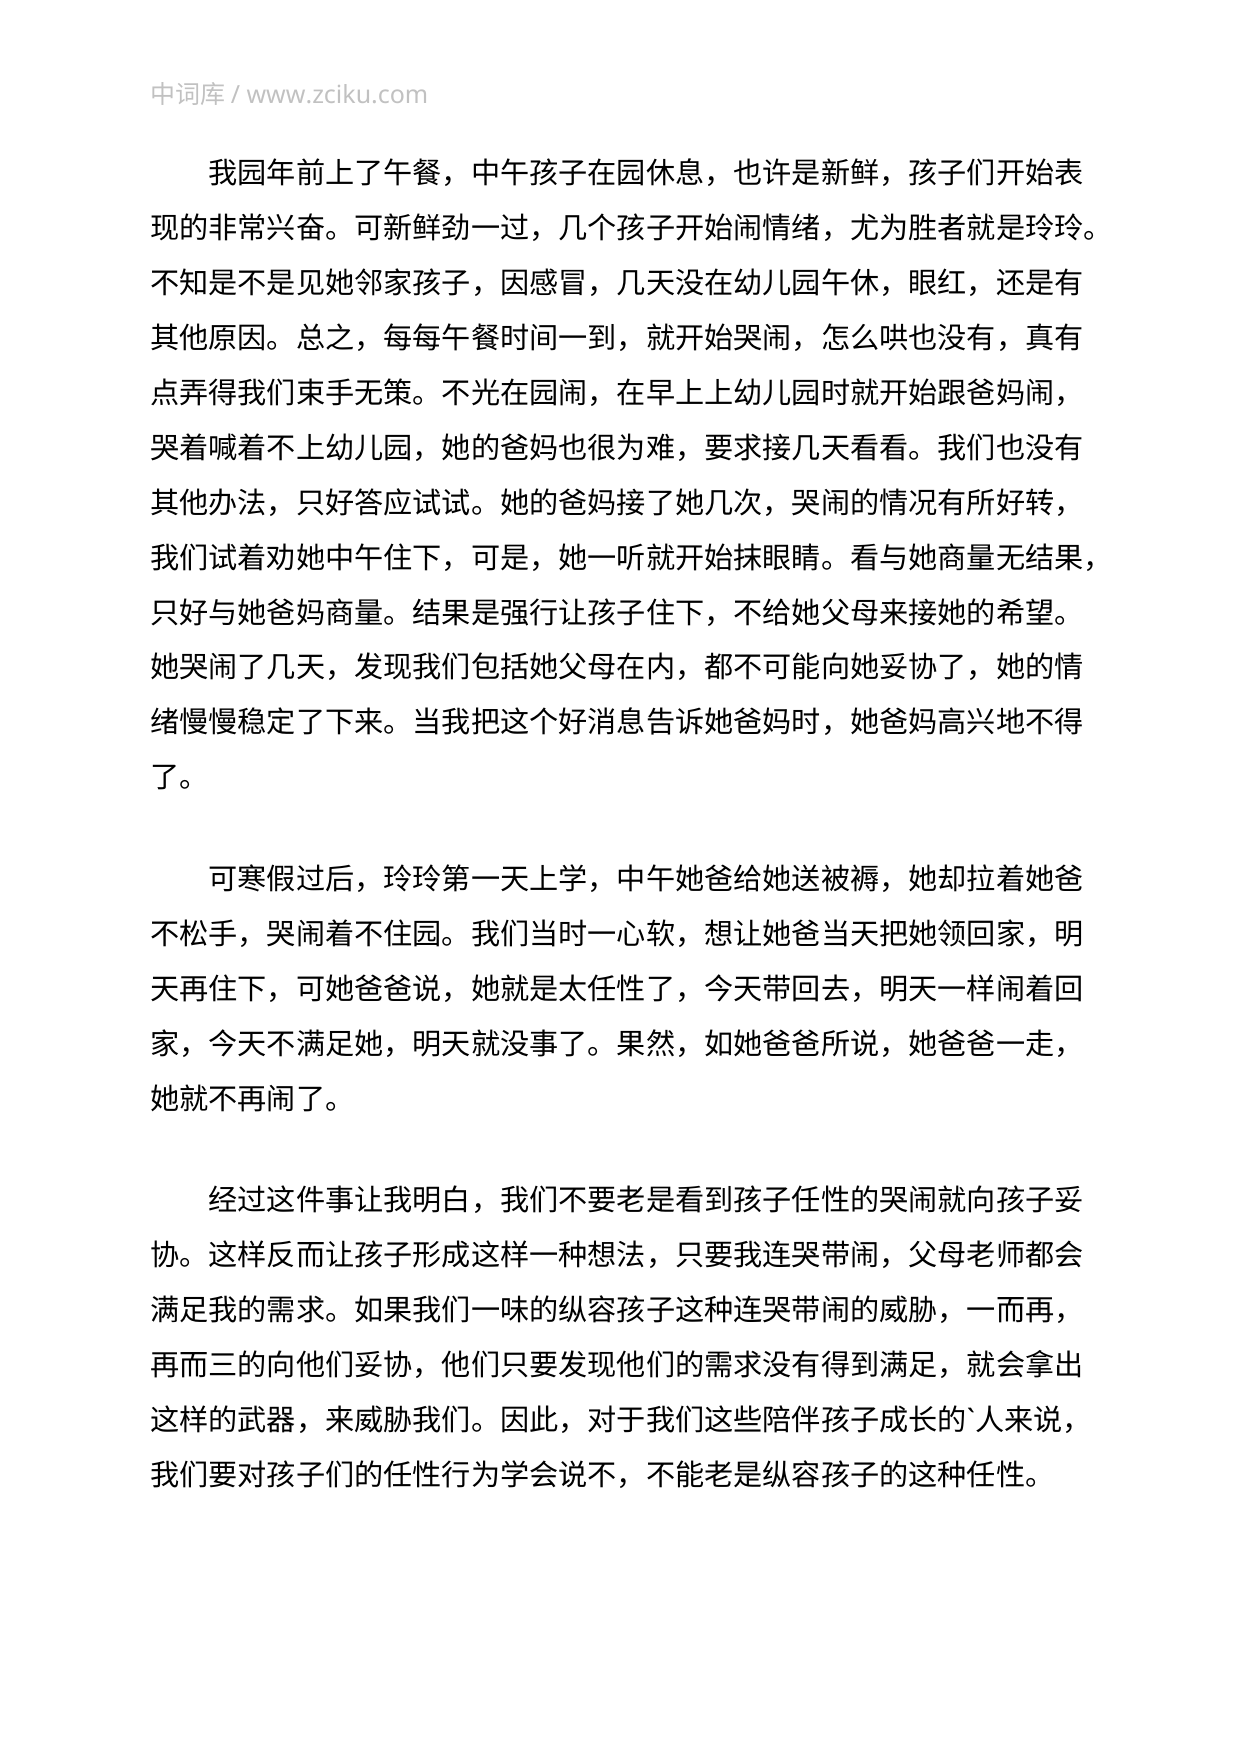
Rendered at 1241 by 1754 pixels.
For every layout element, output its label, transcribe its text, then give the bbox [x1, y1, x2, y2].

text 我园年前上了午餐，中午孩子在园休息，也许是新鲜，孩子们开始表现的非常兴奋。可新鲜劲一过，几个孩子开始闹情绪，尤为胜者就是玲玲。不知是不是见她邻家孩子，因感冒，几天没在幼儿园午休，眼红，还是有其他原因。总之，每每午餐时间一到，就开始哭闹，怎么哄也没有，真有点弄得我们束手无策。不光在园闹，在早上上幼儿园时就开始跟爸妈闹，哭着喊着不上幼儿园，她的爸妈也很为难，要求接几天看看。我们也没有其他办法，只好答应试试。她的爸妈接了她几次，哭闹的情况有所好转，我们试着劝她中午住下，可是，她一听就开始抹眼睛。看与她商量无结果，只好与她爸妈商量。结果是强行让孩子住下，不给她父母来接她的希望。她哭闹了几天，发现我们包括她父母在内，都不可能向她妥协了，她的情绪慢慢稳定了下来。当我把这个好消息告诉她爸妈时，她爸妈高兴地不得了。 [150, 150, 1090, 796]
text 经过这件事让我明白，我们不要老是看到孩子任性的哭闹就向孩子妥协。这样反而让孩子形成这样一种想法，只要我连哭带闹，父母老师都会满足我的需求。如果我们一味的纵容孩子这种连哭带闹的威胁，一而再，再而三的向他们妥协，他们只要发现他们的需求没有得到满足，就会拿出这样的武器，来威胁我们。因此，对于我们这些陪伴孩子成长的`人来说，我们要对孩子们的任性行为学会说不，不能老是纵容孩子的这种任性。 [150, 1177, 1090, 1494]
text 可寒假过后，玲玲第一天上学，中午她爸给她送被褥，她却拉着她爸不松手，哭闹着不住园。我们当时一心软，想让她爸当天把她领回家，明天再住下，可她爸爸说，她就是太任性了，今天带回去，明天一样闹着回家，今天不满足她，明天就没事了。果然，如她爸爸所说，她爸爸一走，她就不再闹了。 [150, 856, 1090, 1117]
